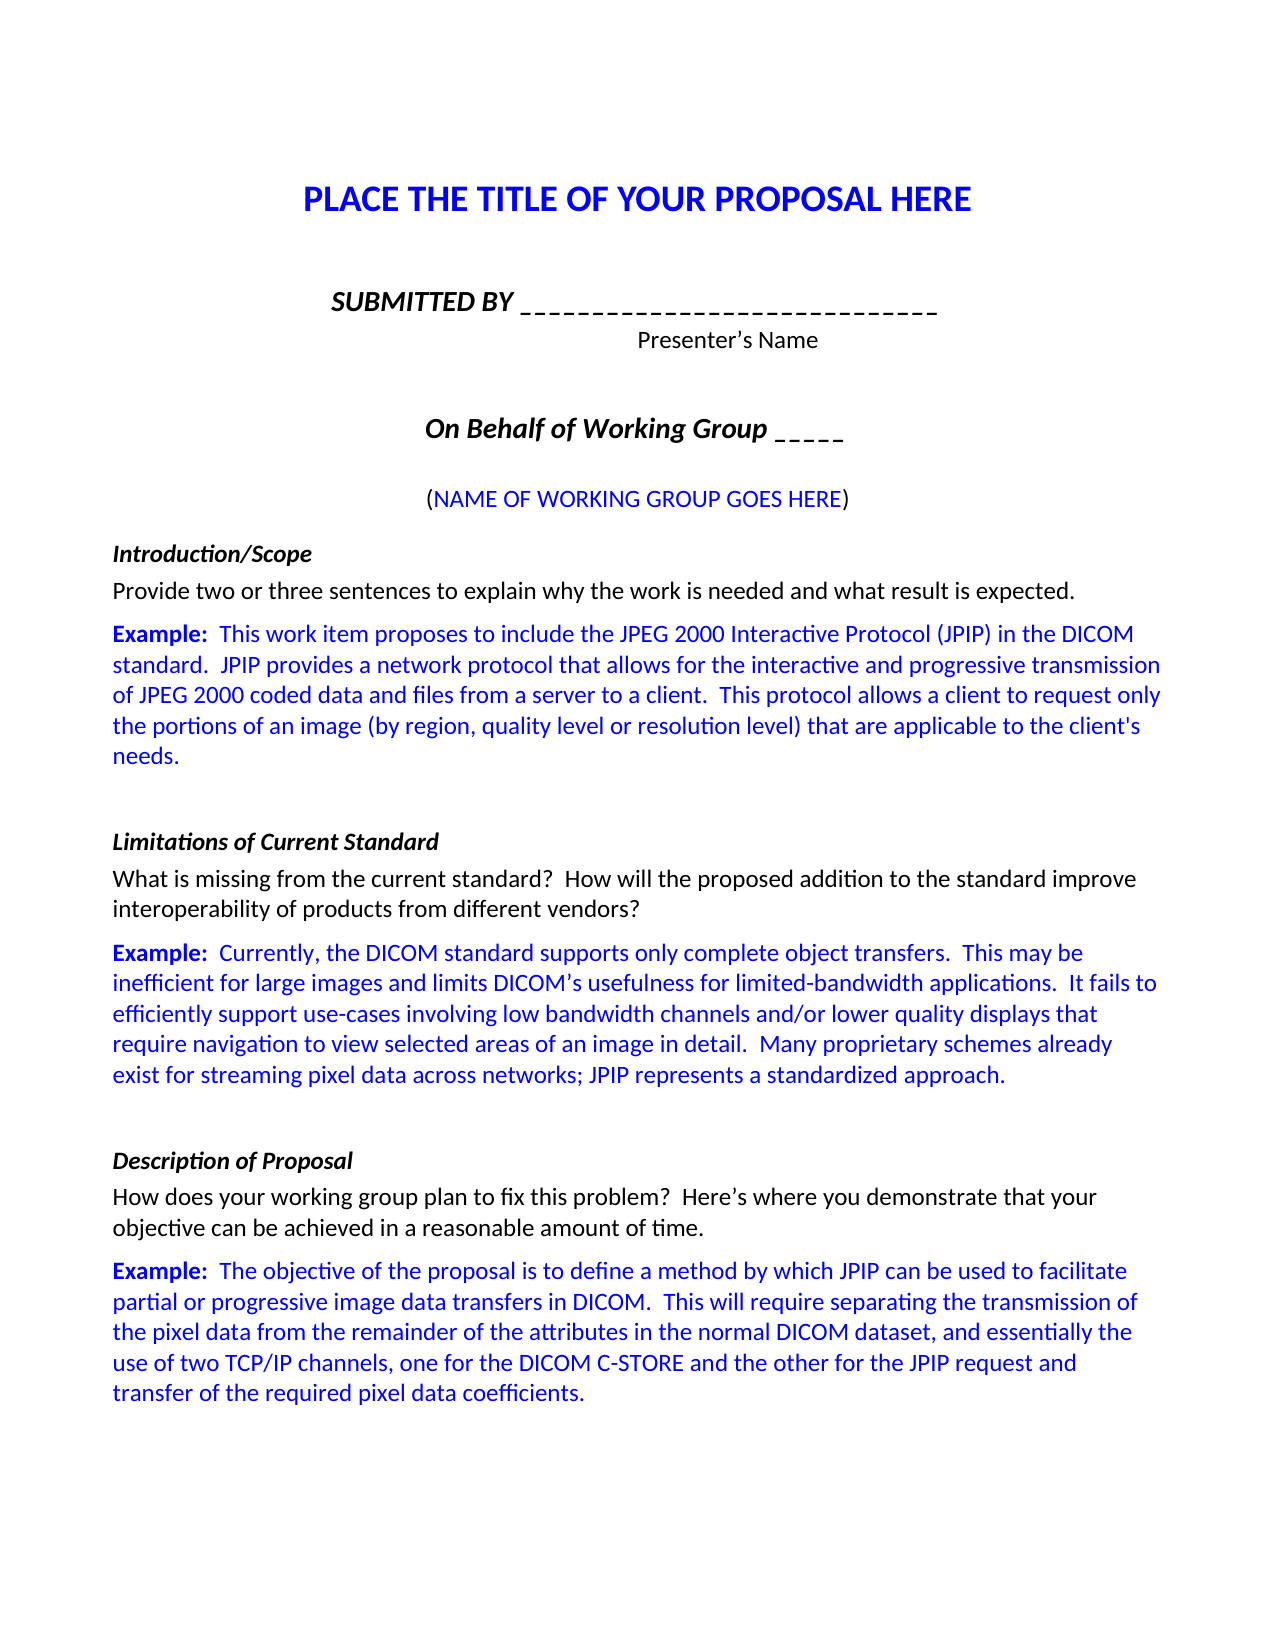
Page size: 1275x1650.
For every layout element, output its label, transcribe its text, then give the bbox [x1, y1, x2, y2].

text Limitations of Current Standard [112, 796, 1162, 857]
text How does your working group plan to fix this problem? Here’s where you demonstrate that your objective can be achieved in a reasonable amount of time. [112, 1182, 1162, 1243]
text Provide two or three sentences to explain why the work is needed and what result is expected. [112, 575, 1162, 606]
text Example: The objective of the proposal is to define a method by which JPIP can be used to facilitate partial or progressive image data transfers in DICOM. This will require separating the transmission of the pixel data from the remainder of the attributes in the normal DICOM dataset, and essentially the use of two TCP/IP channels, one for the DICOM C-STORE and the other for the JPIP request and transfer of the required pixel data coefficients. [112, 1255, 1162, 1408]
text PLACE THE TITLE OF YOUR PROPOSAL HERE [112, 175, 1162, 221]
text SUBMITTED BY _____________________________ [112, 283, 1162, 318]
text Example: This work item proposes to include the JPEG 2000 Interactive Protocol (JPIP) in the DICOM standard. JPIP provides a network protocol that allows for the interactive and progressive transmission of JPEG 2000 coded data and files from a server to a client. This protocol allows a client to request only the portions of an image (by region, quality level or resolution level) that are applicable to the client's needs. [112, 618, 1162, 771]
text (NAME OF WORKING GROUP GOES HERE) [112, 483, 1162, 513]
text Introduction/Scope [112, 538, 1162, 569]
text Example: Currently, the DICOM standard supports only complete object transfers. This may be inefficient for large images and limits DICOM’s usefulness for limited-bandwidth applications. It fails to efficiently support use-cases involving low bandwidth channels and/or lower quality displays that require navigation to view selected areas of an image in detail. Many proprietary schemes already exist for streaming pixel data across networks; JPIP represents a standardized approach. [112, 937, 1162, 1089]
text Description of Proposal [112, 1114, 1162, 1175]
text What is missing from the current standard? How will the proposed addition to the standard improve interoperability of products from different vendors? [112, 863, 1162, 924]
text Presenter’s Name [562, 324, 1162, 355]
text On Behalf of Working Group _____ [112, 411, 1162, 446]
